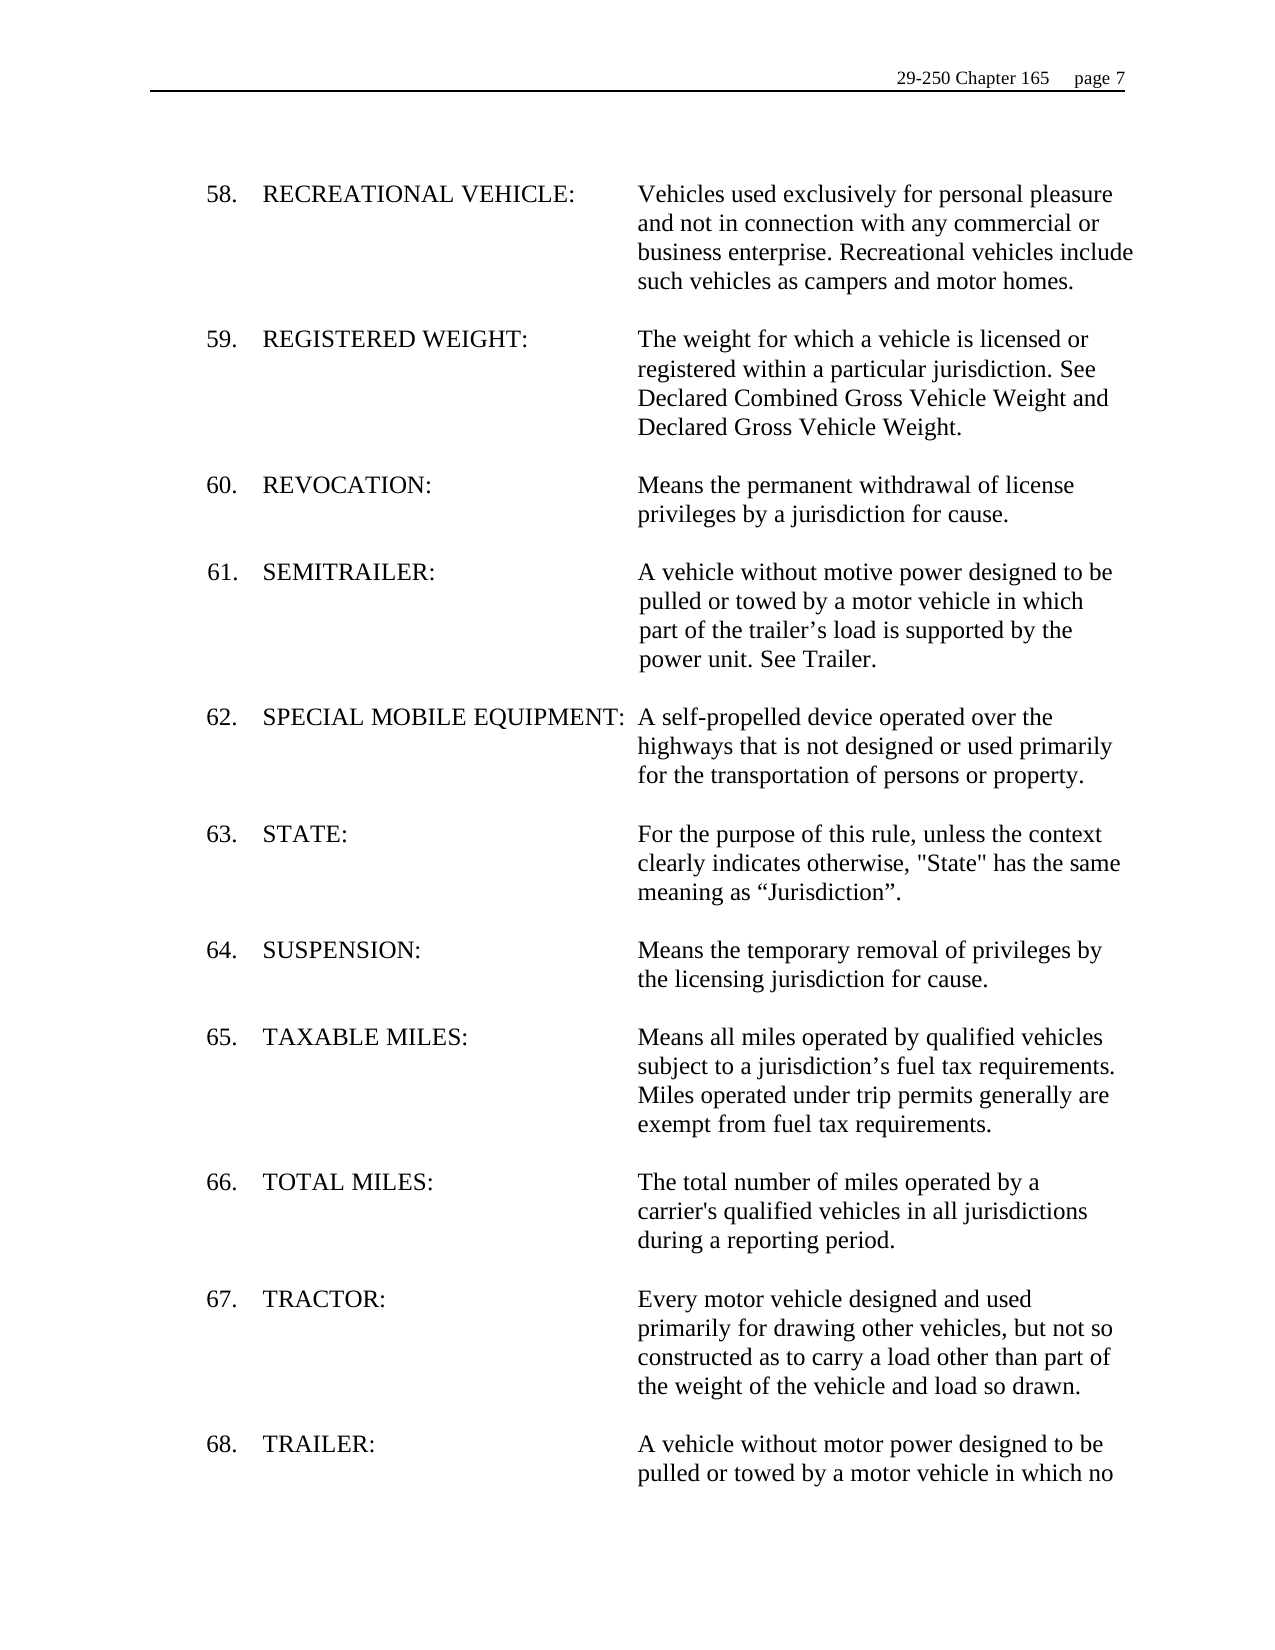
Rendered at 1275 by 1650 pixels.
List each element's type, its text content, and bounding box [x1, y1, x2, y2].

text 65. TAXABLE MILES: Means all miles operated by qualified vehicles subject to a jurisdiction’s fuel tax requirements. Miles operated under trip permits generally are exempt from fuel tax requirements. [206, 1022, 1125, 1138]
text 66. TOTAL MILES: The total number of miles operated by a carrier's qualified vehicles in all jurisdictions during a reporting period. [206, 1167, 1125, 1254]
text 63. STATE: For the purpose of this rule, unless the context clearly indicates otherwise, "State" has the same meaning as “Jurisdiction”. [206, 818, 1125, 906]
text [206, 1429, 1125, 1487]
text 60. REVOCATION: Means the permanent withdrawal of license privileges by a jurisdiction for cause. [206, 470, 1125, 528]
text 64. SUSPENSION: Means the temporary removal of privileges by the licensing jurisdiction for cause. [206, 935, 1125, 993]
text 58. RECREATIONAL VEHICLE: Vehicles used exclusively for personal pleasure and not in connection with any commercial or business enterprise. Recreational vehicles include such vehicles as campers and motor homes. [206, 179, 1134, 295]
text 59. REGISTERED WEIGHT: The weight for which a vehicle is licensed or registered within a particular jurisdiction. See Declared Combined Gross Vehicle Weight and Declared Gross Vehicle Weight. [206, 324, 1125, 441]
text 62. SPECIAL EQUIPMENT: A self-propelled device operated over the highways that is not designed or used primarily for the transportation of persons or property. [206, 702, 1125, 789]
text 67. TRACTOR: Every motor vehicle designed and used primarily for drawing other vehicles, but not so constructed as to carry a load other than part of the weight of the vehicle and load so drawn. [206, 1283, 1125, 1400]
text 61. SEMITRAILER: A vehicle without motive power designed to be pulled or towed by a motor vehicle in which part of the trailer’s load is supported by the power unit. See Trailer. [207, 557, 1125, 673]
